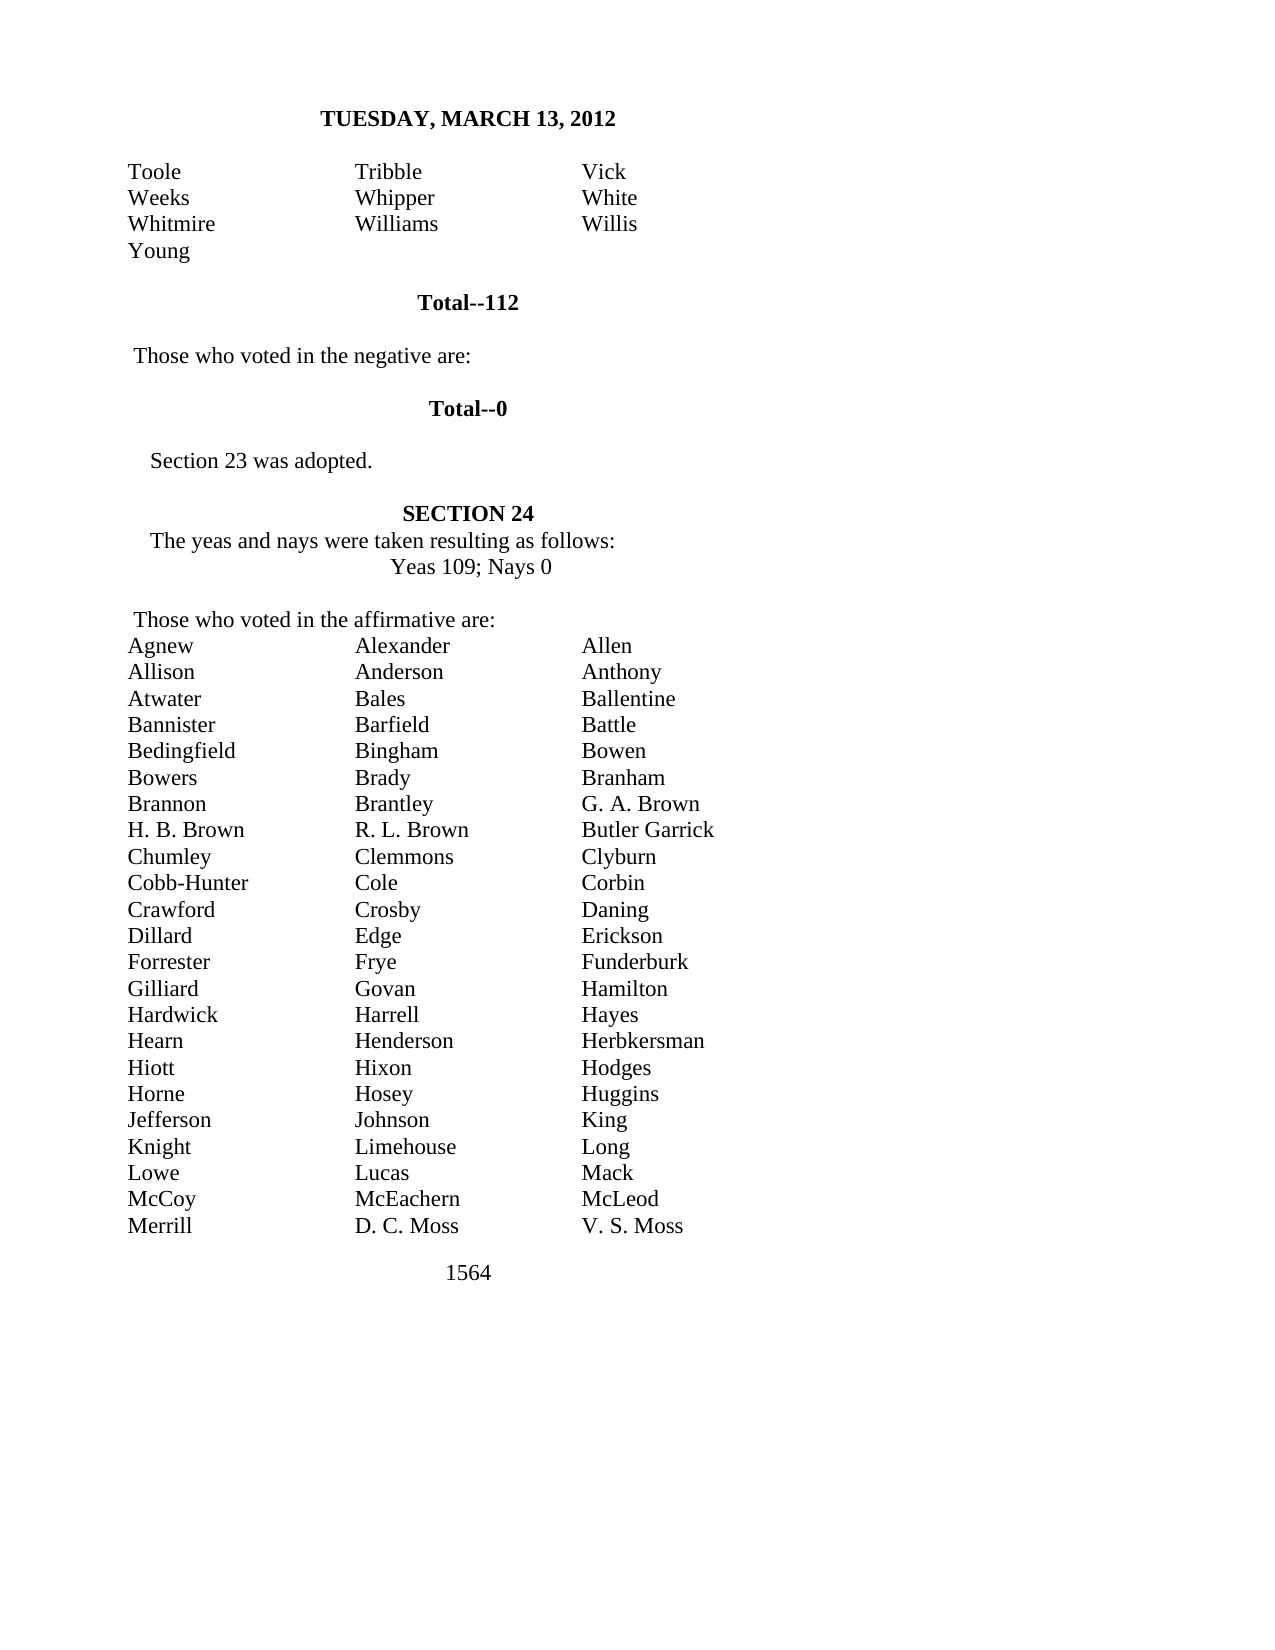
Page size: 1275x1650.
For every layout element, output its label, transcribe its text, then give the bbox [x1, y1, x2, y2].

text Total--112 [127, 289, 786, 316]
text Total--0 [127, 395, 786, 421]
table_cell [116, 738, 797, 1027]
text Those who voted in the affirmative are: [127, 606, 786, 632]
text The yeas and nays were taken resulting as follows: [127, 527, 786, 553]
text SECTION 24 [127, 500, 786, 527]
text Section 23 was adopted. [127, 448, 786, 474]
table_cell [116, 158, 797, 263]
text Those who voted in the negative are: [127, 342, 786, 368]
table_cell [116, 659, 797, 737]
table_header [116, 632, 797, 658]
text Yeas 109; Nays 0 [127, 553, 786, 579]
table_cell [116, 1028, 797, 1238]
